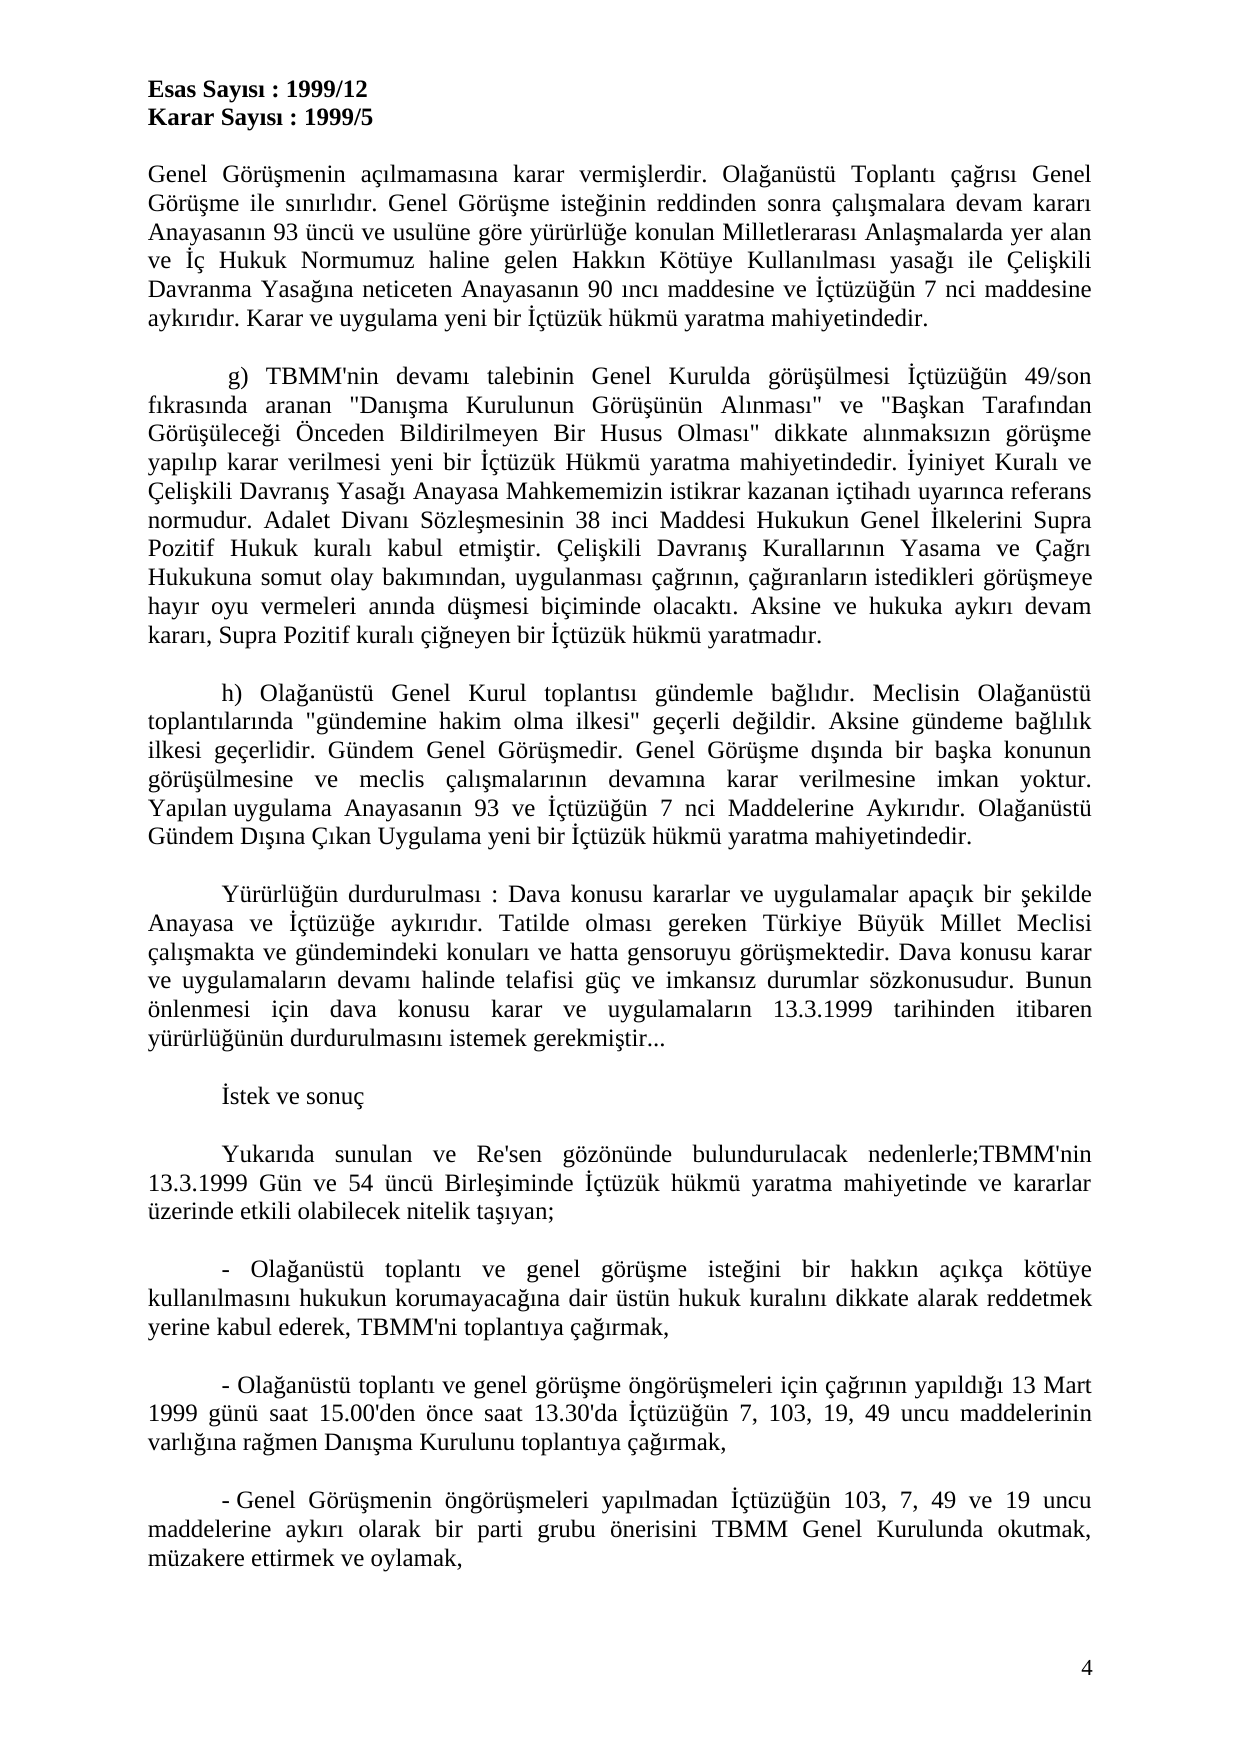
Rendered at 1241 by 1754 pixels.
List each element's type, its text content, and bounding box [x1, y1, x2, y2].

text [148, 159, 1093, 332]
text Yukarıda sunulan ve Re'sen gözönünde bulundurulacak nedenlerle;TBMM'nin 13.3.1999 Gün ve 54 üncü Birleşiminde İçtüzük hükmü yaratma mahiyetinde ve kararlar üzerinde etkili olabilecek nitelik taşıyan; [148, 1139, 1093, 1225]
text İstek ve sonuç [148, 1081, 1093, 1110]
text - Olağanüstü toplantı ve genel görüşme öngörüşmeleri için çağrının yapıldığı 13 Mart 1999 günü saat 15.00'den önce saat 13.30'da İçtüzüğün 7, 103, 19, 49 uncu maddelerinin varlığına rağmen Danışma Kurulunu toplantıya çağırmak, [148, 1370, 1093, 1456]
text Yürürlüğün durdurulması : Dava konusu kararlar ve uygulamalar apaçık bir şekilde Anayasa ve İçtüzüğe aykırıdır. Tatilde olması gereken Türkiye Büyük Millet Meclisi çalışmakta ve gündemindeki konuları ve hatta gensoruyu görüşmektedir. Dava konusu karar ve uygulamaların devamı halinde telafisi güç ve imkansız durumlar sözkonusudur. Bunun önlenmesi için dava konusu karar ve uygulamaların 13.3.1999 tarihinden itibaren yürürlüğünün durdurulmasını istemek gerekmiştir... [148, 879, 1093, 1052]
text - Genel Görüşmenin öngörüşmeleri yapılmadan İçtüzüğün 103, 7, 49 ve 19 uncu maddelerine aykırı olarak bir parti grubu önerisini TBMM Genel Kurulunda okutmak, müzakere ettirmek ve oylamak, [148, 1485, 1093, 1571]
text g) TBMM'nin devamı talebinin Genel Kurulda görüşülmesi İçtüzüğün 49/son fıkrasında aranan "Danışma Kurulunun Görüşünün Alınması" ve "Başkan Tarafından Görüşüleceği Önceden Bildirilmeyen Bir Husus Olması" dikkate alınmaksızın görüşme yapılıp karar verilmesi yeni bir İçtüzük Hükmü yaratma mahiyetindedir. İyiniyet Kuralı ve Çelişkili Davranış Yasağı Anayasa Mahkememizin istikrar kazanan içtihadı uyarınca referans normudur. Adalet Divanı Sözleşmesinin 38 inci Maddesi Hukukun Genel İlkelerini Supra Pozitif Hukuk kuralı kabul etmiştir. Çelişkili Davranış Kurallarının Yasama ve Çağrı Hukukuna somut olay bakımından, uygulanması çağrının, çağıranların istedikleri görüşmeye hayır oyu vermeleri anında düşmesi biçiminde olacaktı. Aksine ve hukuka aykırı devam kararı, Supra Pozitif kuralı çiğneyen bir İçtüzük hükmü yaratmadır. [148, 361, 1093, 648]
text - Olağanüstü toplantı ve genel görüşme isteğini bir hakkın açıkça kötüye kullanılmasını hukukun korumayacağına dair üstün hukuk kuralını dikkate alarak reddetmek yerine kabul ederek, TBMM'ni toplantıya çağırmak, [148, 1254, 1093, 1341]
text h) Olağanüstü Genel Kurul toplantısı gündemle bağlıdır. Meclisin Olağanüstü toplantılarında "gündemine hakim olma ilkesi" geçerli değildir. Aksine gündeme bağlılık ilkesi geçerlidir. Gündem Genel Görüşmedir. Genel Görüşme dışında bir başka konunun görüşülmesine ve meclis çalışmalarının devamına karar verilmesine imkan yoktur. Yapılan uygulama Anayasanın 93 ve İçtüzüğün 7 nci Maddelerine Aykırıdır. Olağanüstü Gündem Dışına Çıkan Uygulama yeni bir İçtüzük hükmü yaratma mahiyetindedir. [148, 678, 1093, 850]
